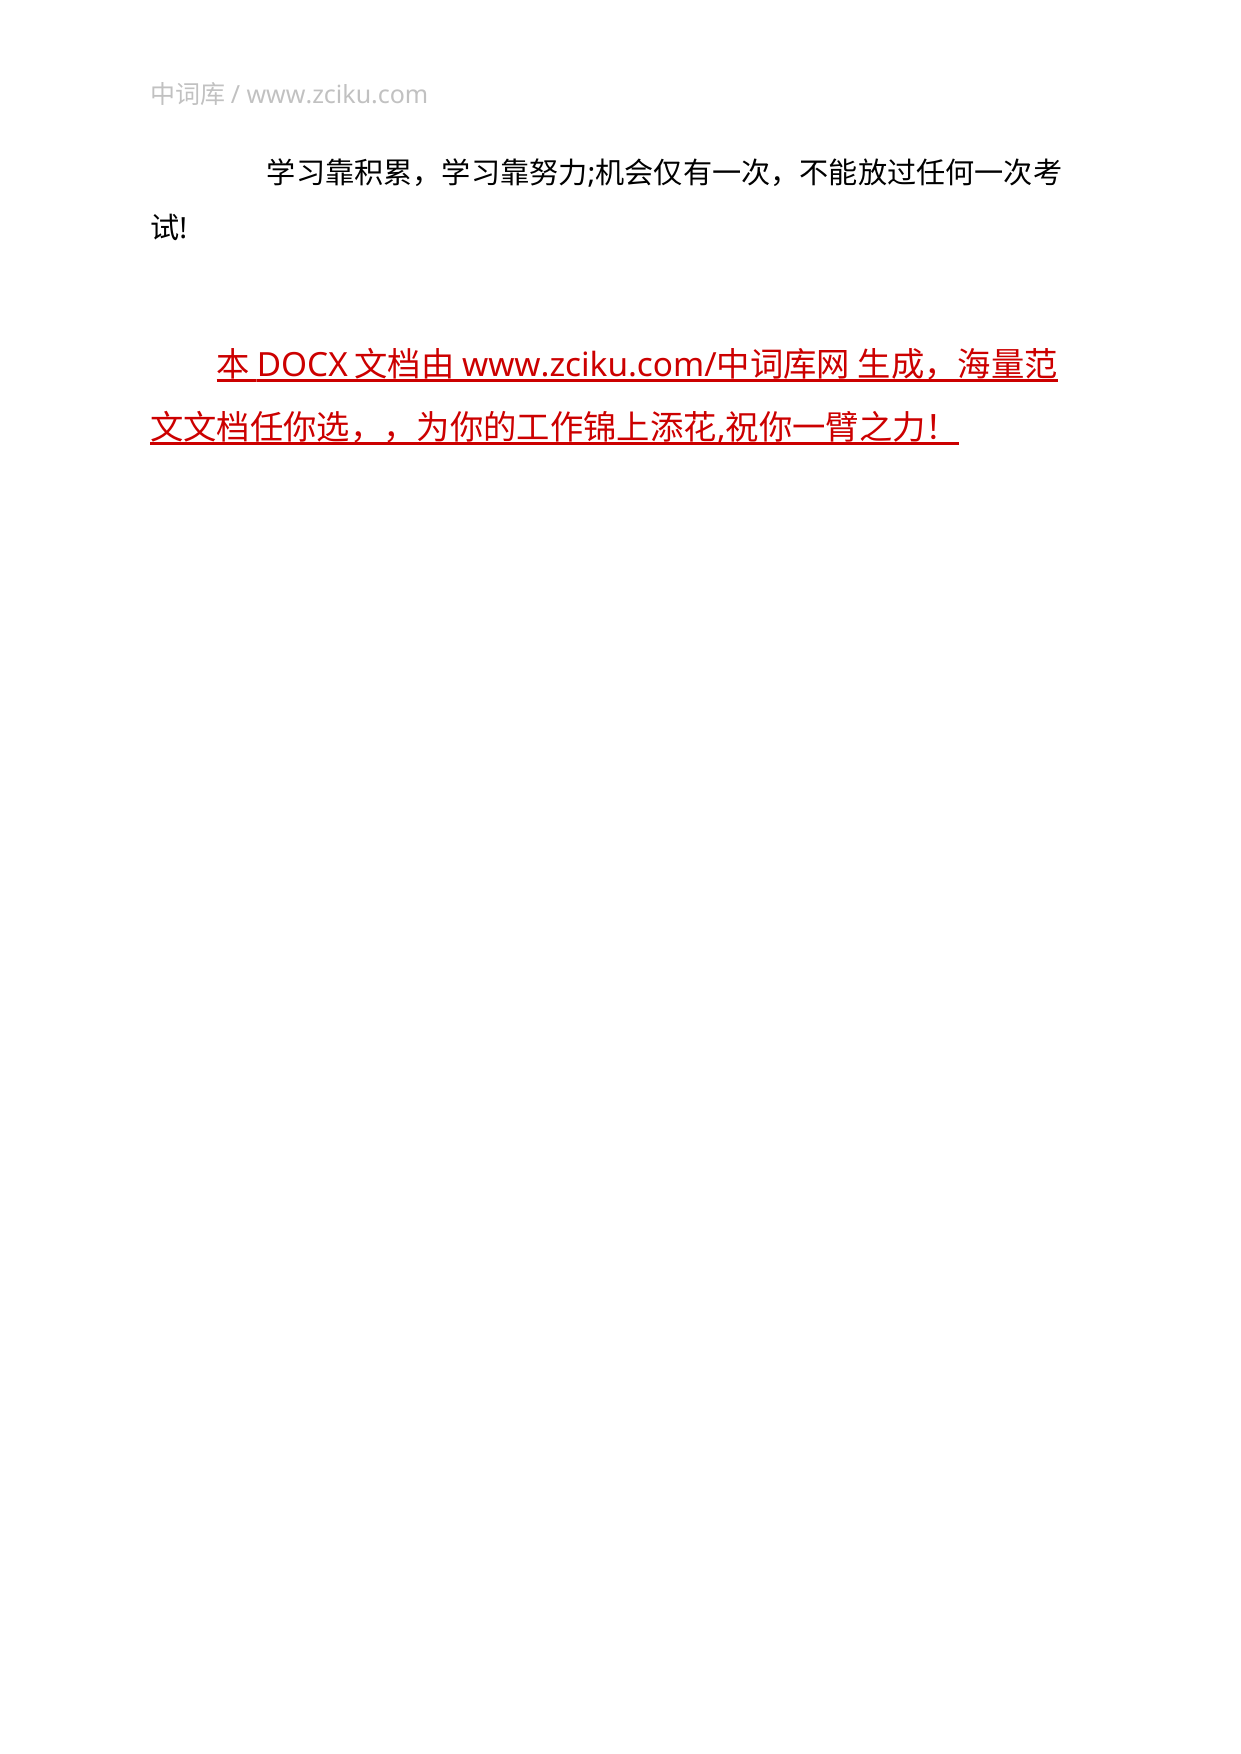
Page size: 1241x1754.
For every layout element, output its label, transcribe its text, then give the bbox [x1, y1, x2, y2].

text 学习靠积累，学习靠努力;机会仅有一次，不能放过任何一次考试! [150, 150, 1090, 247]
text 本DOCX文档由 www.zciku.com/中词库网 生成，海量范文文档任你选，，为你的工作锦上添花,祝你一臂之力！ [150, 338, 1090, 449]
